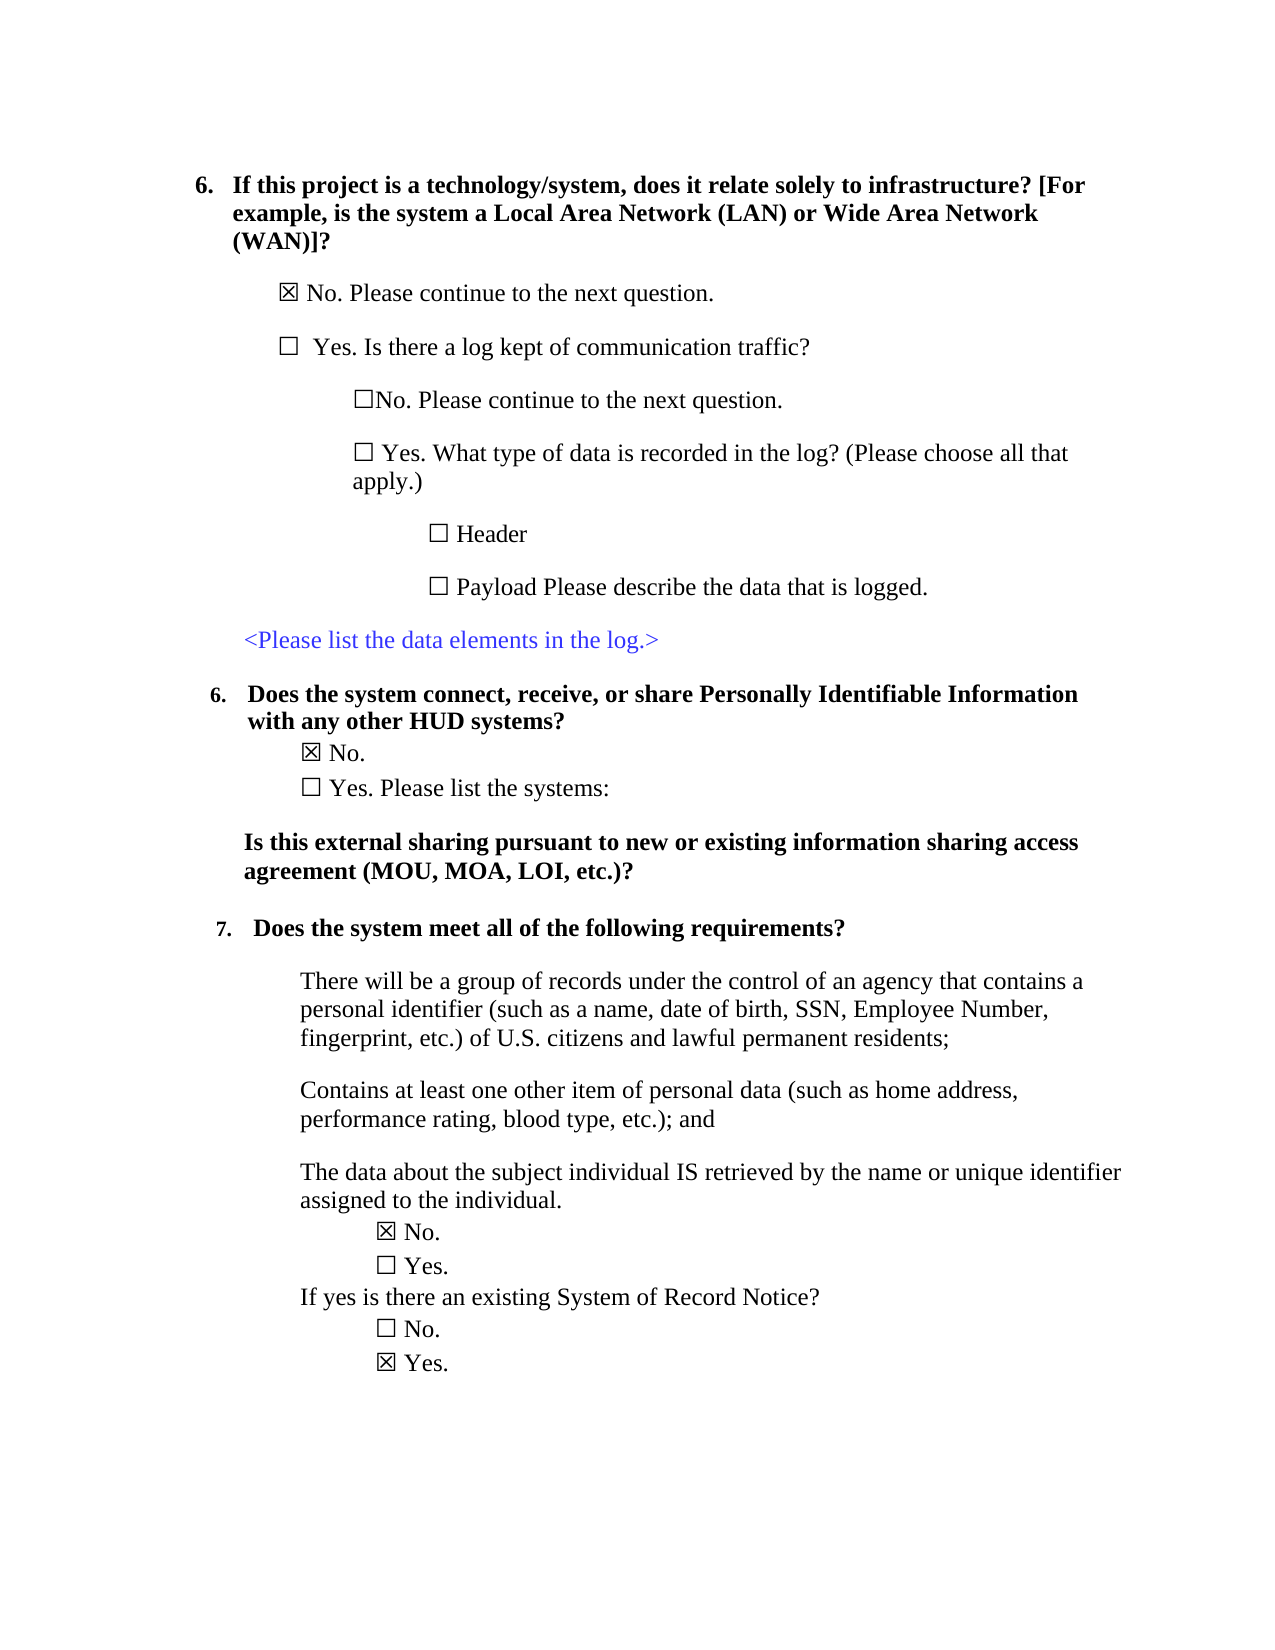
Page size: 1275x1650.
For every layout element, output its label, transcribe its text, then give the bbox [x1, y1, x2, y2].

list Does the system meet all of the following requirements? [216, 913, 1125, 942]
list Does the system connect, receive, or share Personally Identifiable Information with any other HUD systems? [210, 681, 1110, 735]
list If this project is a technology/system, does it relate solely to infrastructure? [For example, is the system a Local Area Network (LAN) or Wide Area Network (WAN)]? [195, 171, 1095, 255]
text If yes is there an existing System of Record Notice? [300, 1282, 1125, 1311]
text The data about the subject individual IS retrieved by the name or unique identifier assigned to the individual. [300, 1158, 1125, 1214]
text Header [427, 520, 1125, 548]
text No. Please continue to the next question. [277, 279, 1125, 307]
text No. Please continue to the next question. [352, 386, 1125, 414]
text There will be a group of records under the control of an agency that contains a personal identifier (such as a name, date of birth, SSN, Employee Number, fingerprint, etc.) of U.S. citizens and lawful permanent residents; [300, 967, 1125, 1052]
text Yes. Please list the systems: [150, 769, 1125, 803]
text Yes. Is there a log kept of communication traffic? [277, 332, 1125, 361]
text <Please list the data elements in the log.> [244, 626, 1125, 654]
text Yes. What type of data is recorded in the log? (Please choose all that apply.) [352, 439, 1125, 495]
text No. [225, 1214, 1125, 1248]
text Is this external sharing pursuant to new or existing information sharing access agreement (MOU, MOA, LOI, etc.)? [195, 827, 1125, 885]
text Payload Please describe the data that is logged. [427, 573, 1125, 601]
text Contains at least one other item of personal data (such as home address, performance rating, blood type, etc.); and [300, 1076, 1125, 1133]
text Yes. [225, 1248, 1125, 1282]
text No. [150, 735, 1125, 769]
text Yes. [225, 1345, 1125, 1379]
text No. [225, 1311, 1125, 1345]
